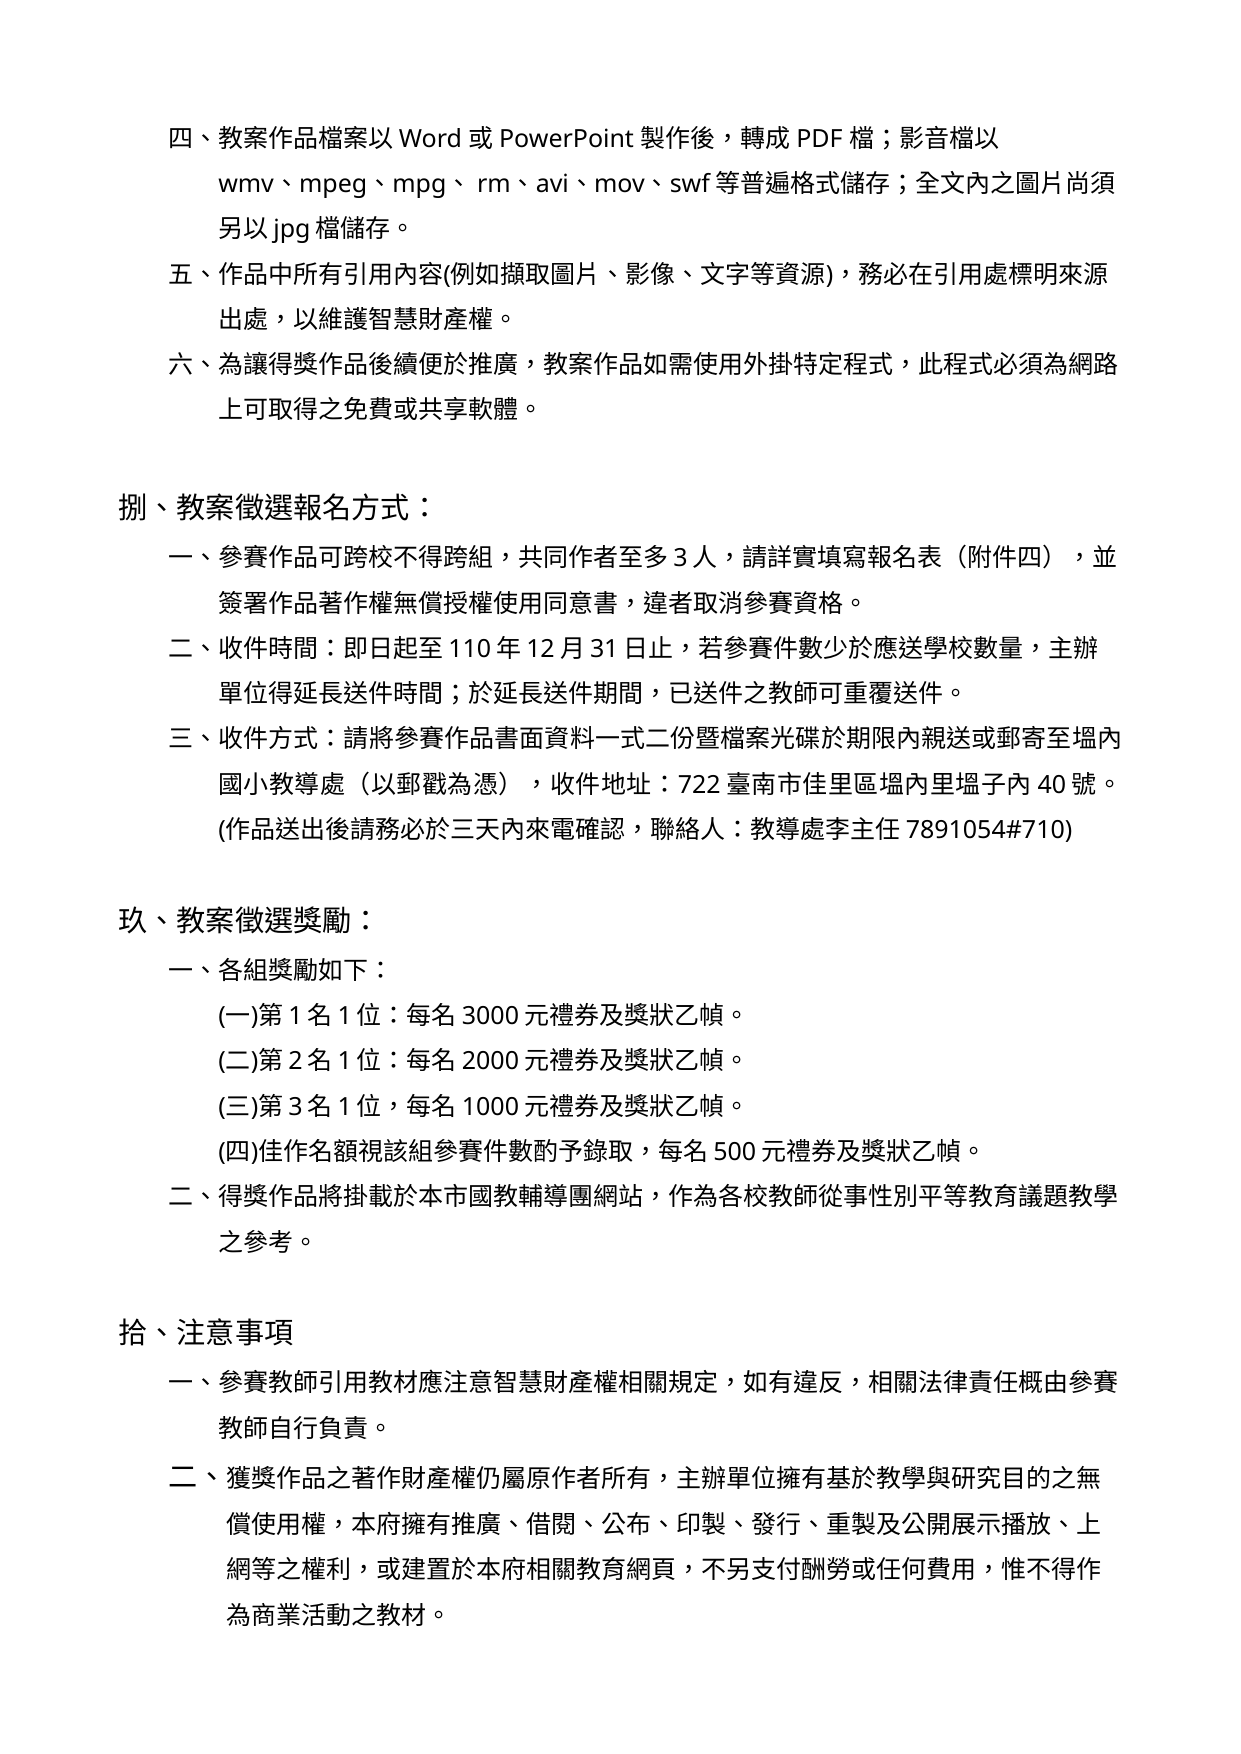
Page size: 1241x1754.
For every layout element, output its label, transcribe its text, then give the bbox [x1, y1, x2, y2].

text 一、參賽作品可跨校不得跨組，共同作者至多3人，請詳實填寫報名表（附件四），並簽署作品著作權無償授權使用同意書，違者取消參賽資格。 [168, 538, 1122, 619]
text 二、收件時間：即日起至110年12月31日止，若參賽件數少於應送學校數量，主辦單位得延長送件時間；於延長送件期間，已送件之教師可重覆送件。 [168, 628, 1122, 710]
text (一)第1名1位：每名3000元禮券及獎狀乙幀。 [218, 996, 1122, 1032]
text (四)佳作名額視該組參賽件數酌予錄取，每名500元禮券及獎狀乙幀。 [218, 1131, 1122, 1168]
text 二、得獎作品將掛載於本市國教輔導團網站，作為各校教師從事性別平等教育議題教學之參考。 [168, 1177, 1122, 1258]
text 拾、注意事項 [118, 1310, 1122, 1352]
text 二、獲獎作品之著作財產權仍屬原作者所有，主辦單位擁有基於教學與研究目的之無償使用權，本府擁有推廣、借閱、公布、印製、發行、重製及公開展示播放、上網等之權利，或建置於本府相關教育網頁，不另支付酬勞或任何費用，惟不得作為商業活動之教材。 [168, 1453, 1122, 1632]
text (三)第3名1位，每名1000元禮券及獎狀乙幀。 [218, 1086, 1122, 1122]
text 六、為讓得獎作品後續便於推廣，教案作品如需使用外掛特定程式，此程式必須為網路上可取得之免費或共享軟體。 [168, 345, 1122, 426]
text (二)第2名1位：每名2000元禮券及獎狀乙幀。 [218, 1041, 1122, 1077]
text 捌、教案徵選報名方式： [118, 485, 1122, 527]
text 玖、教案徵選獎勵： [118, 897, 1122, 940]
text 五、作品中所有引用內容(例如擷取圖片、影像、文字等資源)，務必在引用處標明來源出處，以維護智慧財產權。 [168, 254, 1122, 336]
text 一、參賽教師引用教材應注意智慧財產權相關規定，如有違反，相關法律責任概由參賽教師自行負責。 [168, 1363, 1122, 1444]
text 四、教案作品檔案以 Word 或 PowerPoint 製作後，轉成 PDF 檔；影音檔以wmv、mpeg、mpg、 rm、avi、mov、swf等普遍格式儲存；全文內之圖片尚須另以jpg檔儲存。 [168, 118, 1122, 245]
text 一、各組獎勵如下： [168, 950, 1122, 986]
text 三、收件方式：請將參賽作品書面資料一式二份暨檔案光碟於期限內親送或郵寄至塭內國小教導處（以郵戳為憑），收件地址：722臺南市佳里區塭內里塭子內40號。(作品送出後請務必於三天內來電確認，聯絡人：教導處李主任7891054#710) [168, 719, 1122, 846]
